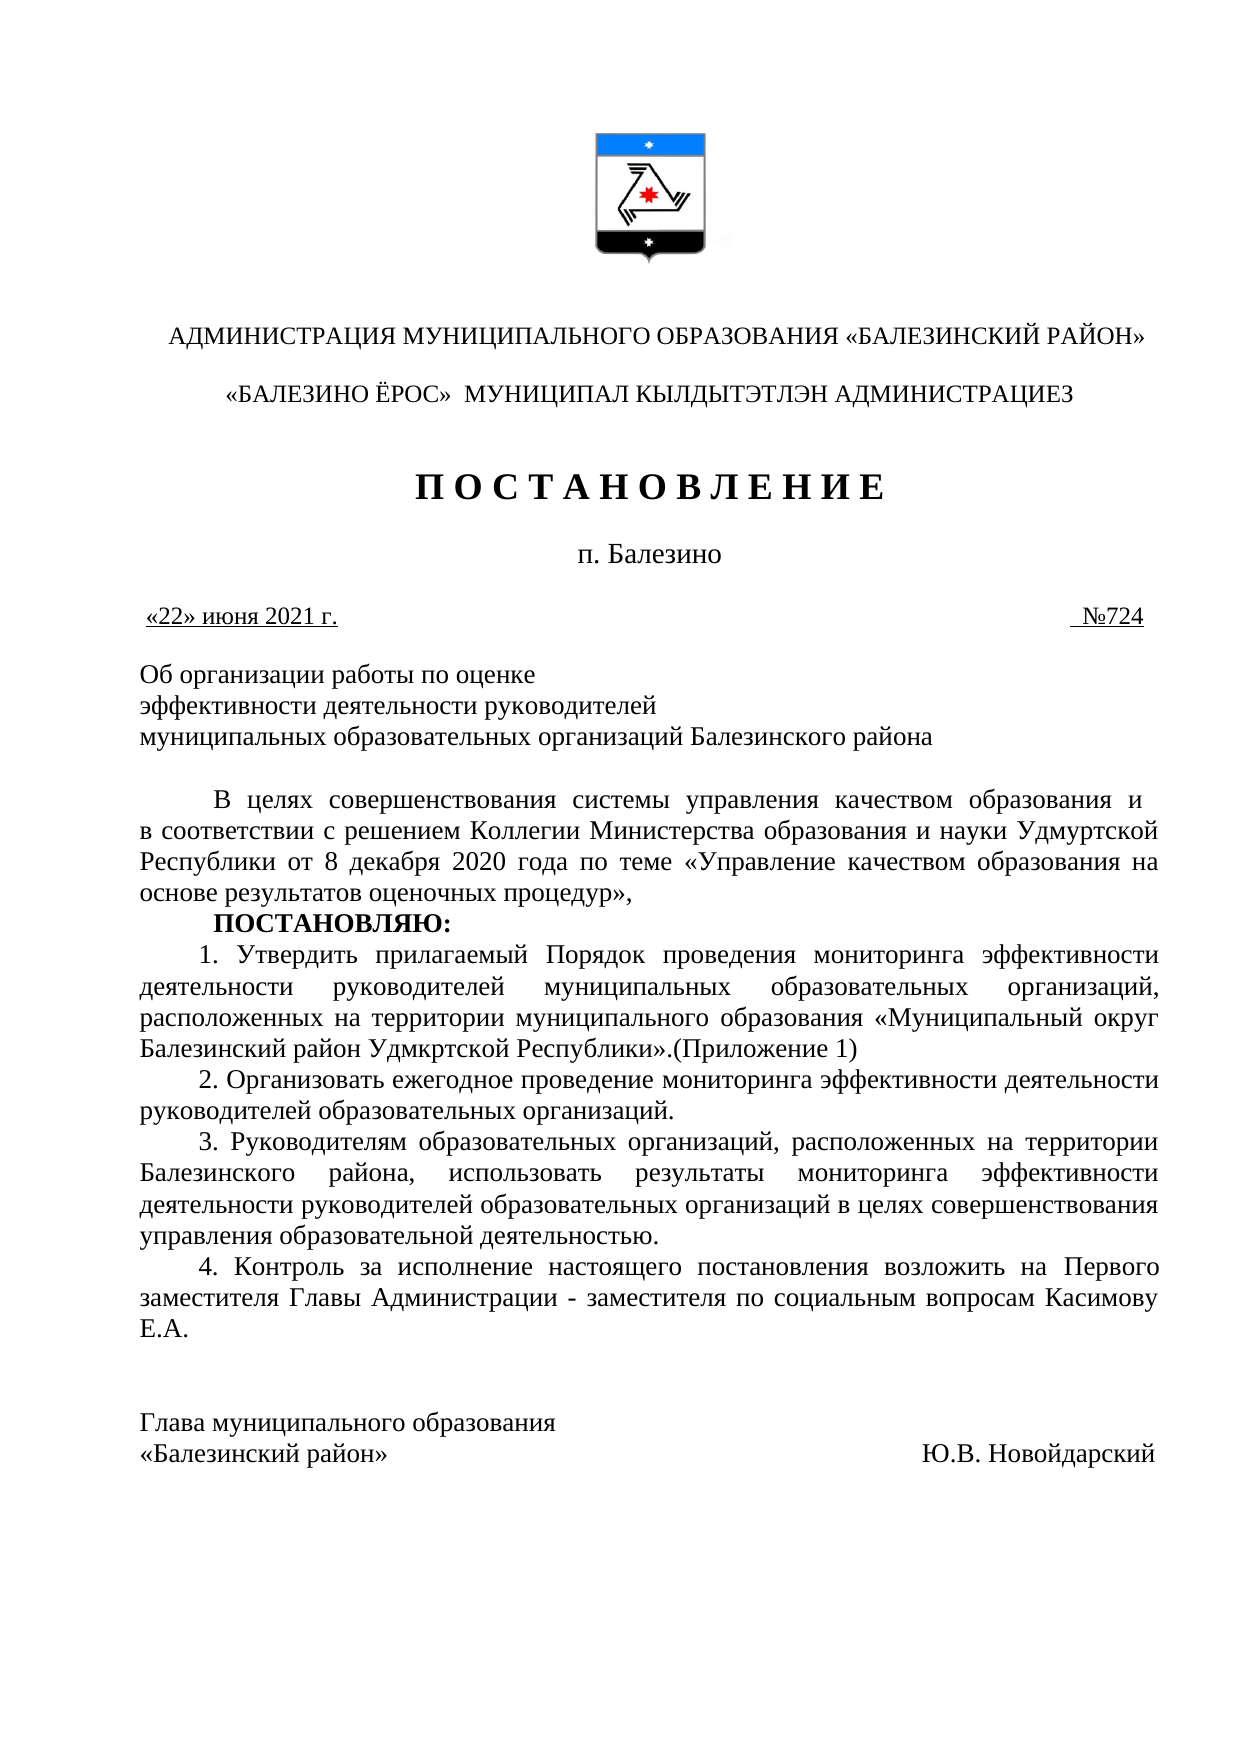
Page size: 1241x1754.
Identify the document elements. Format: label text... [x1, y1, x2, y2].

text эффективности деятельности руководителей [139, 689, 1160, 721]
text Глава муниципального образования [139, 1406, 1160, 1437]
text «БАЛЕЗИНО ЁРОС» МУНИЦИПАЛ КЫЛДЫТЭТЛЭН АДМИНИСТРАЦИЕЗ [139, 379, 1160, 407]
text «22» июня 2021 г. №724 [139, 601, 1160, 629]
text п. Балезино [139, 536, 1160, 569]
text 2. Организовать ежегодное проведение мониторинга эффективности деятельности руководителей образовательных организаций. [139, 1063, 1160, 1125]
text АДМИНИСТРАЦИЯ МУНИЦИПАЛЬНОГО ОБРАЗОВАНИЯ «БАЛЕЗИНСКИЙ РАЙОН» [139, 321, 1174, 350]
text муниципальных образовательных организаций Балезинского района [139, 721, 1160, 752]
text Об организации работы по оценке [139, 658, 1160, 689]
text 1. Утвердить прилагаемый Порядок проведения мониторинга эффективности деятельности руководителей муниципальных образовательных организаций, расположенных на территории муниципального образования «Муниципальный округ Балезинский район Удмкртской Республики».(Приложение 1) [139, 938, 1160, 1063]
text 4. Контроль за исполнение настоящего постановления возложить на Первого заместителя Главы Администрации - заместителя по социальным вопросам Касимову Е.А. [139, 1250, 1160, 1343]
text В целях совершенствования системы управления качеством образования и в соответствии с решением Коллегии Министерства образования и науки Удмуртской Республики от 8 декабря 2020 года по теме «Управление качеством образования на основе результатов оценочных процедур», [139, 783, 1160, 907]
text 3. Руководителям образовательных организаций, расположенных на территории Балезинского района, использовать результаты мониторинга эффективности деятельности руководителей образовательных организаций в целях совершенствования управления образовательной деятельностью. [139, 1125, 1160, 1250]
picture [567, 94, 732, 294]
text П О С Т А Н О В Л Е Н И Е [139, 464, 1160, 507]
text «Балезинский район» Ю.В. Новойдарский [139, 1437, 1160, 1468]
text ПОСТАНОВЛЯЮ: [139, 907, 1160, 938]
